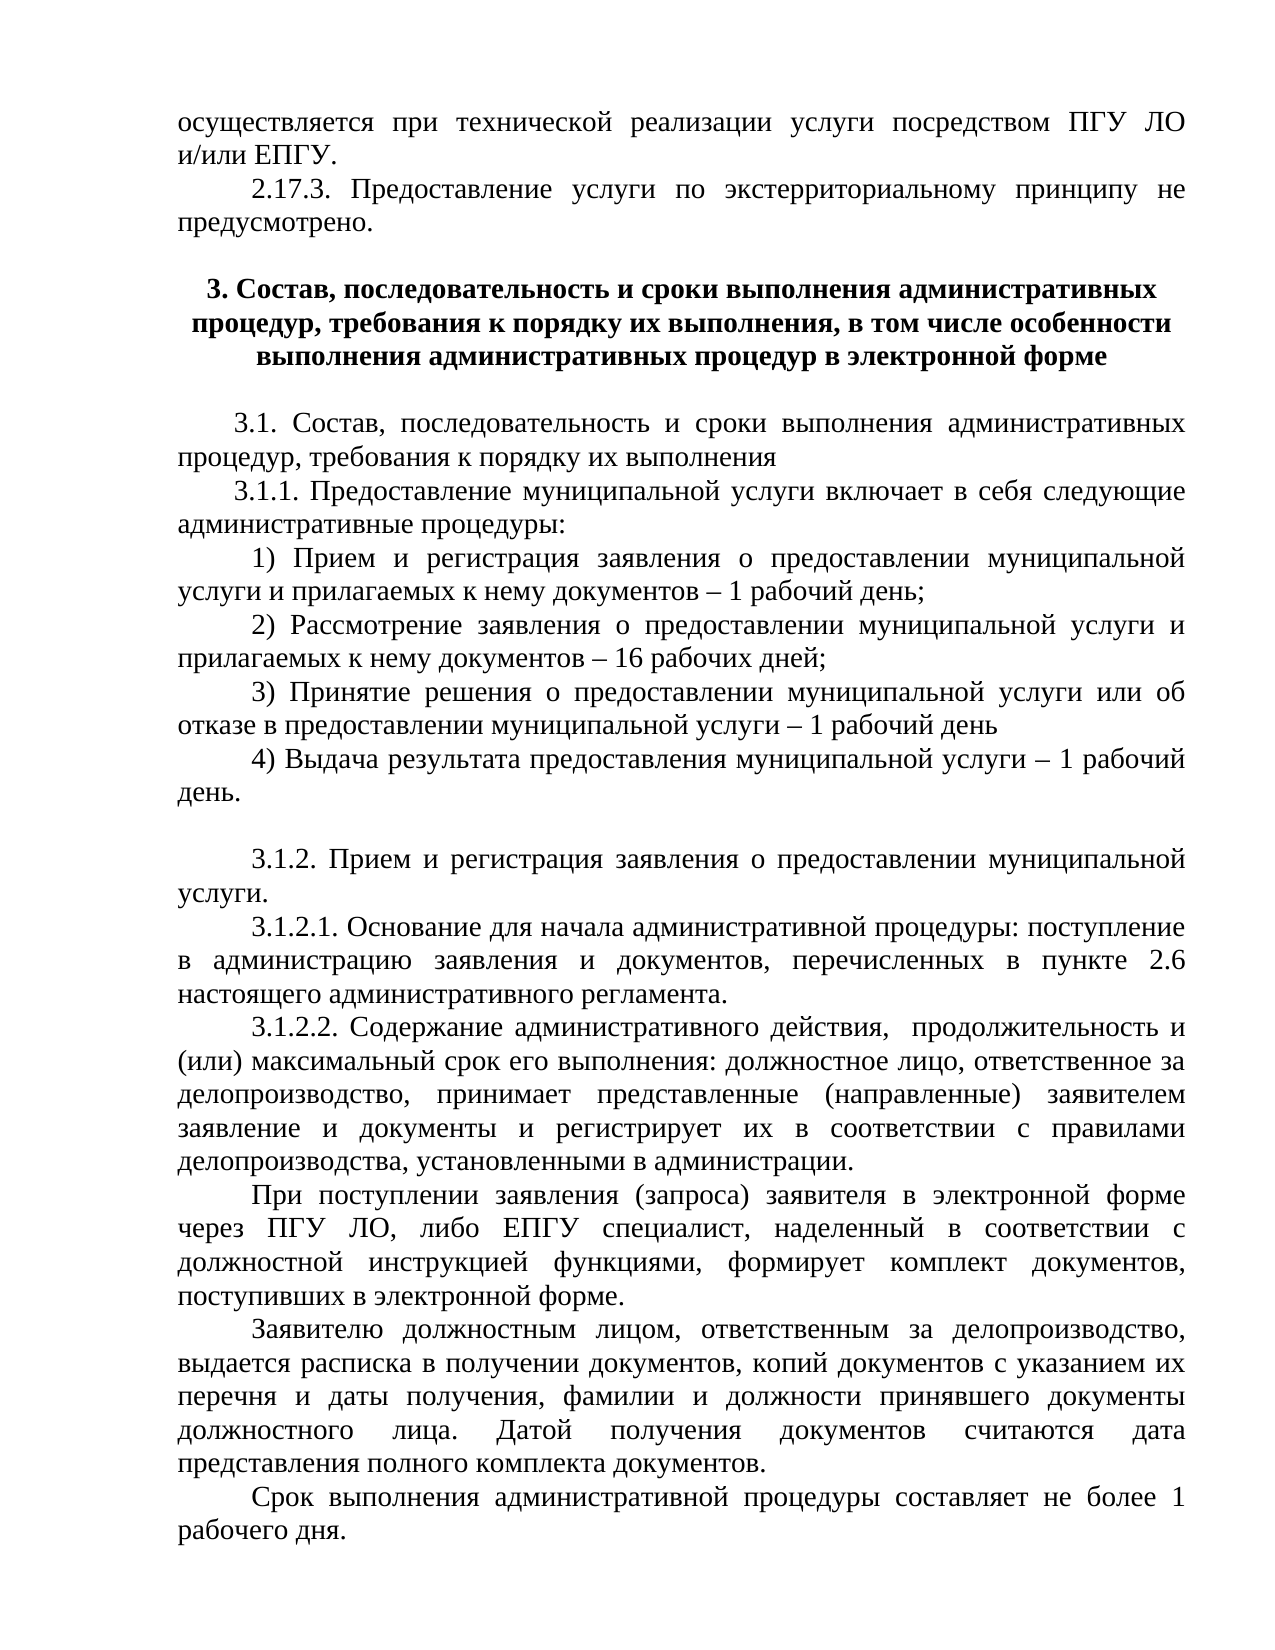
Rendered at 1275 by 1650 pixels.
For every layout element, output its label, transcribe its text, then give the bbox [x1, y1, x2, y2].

text При поступлении заявления (запроса) заявителя в электронной форме через ПГУ ЛО, либо ЕПГУ специалист, наделенный в соответствии с должностной инструкцией функциями, формирует комплект документов, поступивших в электронной форме. [177, 1177, 1186, 1311]
text 3.1.1. Предоставление муниципальной услуги включает в себя следующие административные процедуры: [177, 473, 1186, 540]
text 1) Прием и регистрация заявления о предоставлении муниципальной услуги и прилагаемых к нему документов – 1 рабочий день; [177, 540, 1186, 607]
text Срок выполнения административной процедуры составляет не более 1 рабочего дня. [177, 1479, 1186, 1546]
text 2) Рассмотрение заявления о предоставлении муниципальной услуги и прилагаемых к нему документов – 16 рабочих дней; [177, 607, 1186, 674]
text 4) Выдача результата предоставления муниципальной услуги – 1 рабочий день. [177, 741, 1186, 808]
text 3.1.2.1. Основание для начала административной процедуры: поступление в администрацию заявления и документов, перечисленных в пункте 2.6 настоящего административного регламента. [177, 909, 1186, 1009]
text 3.1.2. Прием и регистрация заявления о предоставлении муниципальной услуги. [177, 842, 1186, 909]
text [177, 104, 1186, 171]
text 3) Принятие решения о предоставлении муниципальной услуги или об отказе в предоставлении муниципальной услуги – 1 рабочий день [177, 674, 1186, 741]
text 2.17.3. Предоставление услуги по экстерриториальному принципу не предусмотрено. [177, 171, 1186, 238]
text 3.1.2.2. Содержание административного действия, продолжительность и (или) максимальный срок его выполнения: должностное лицо, ответственное за делопроизводство, принимает представленные (направленные) заявителем заявление и документы и регистрирует их в соответствии с правилами делопроизводства, установленными в администрации. [177, 1009, 1186, 1177]
subtitle 3. Состав, последовательность и сроки выполнения административных процедур, требования к порядку их выполнения, в том числе особенности выполнения административных процедур в электронной форме [177, 271, 1186, 372]
text 3.1. Состав, последовательность и сроки выполнения административных процедур, требования к порядку их выполнения [177, 406, 1186, 473]
text Заявителю должностным лицом, ответственным за делопроизводство, выдается расписка в получении документов, копий документов с указанием их перечня и даты получения, фамилии и должности принявшего документы должностного лица. Датой получения документов считаются дата представления полного комплекта документов. [177, 1311, 1186, 1479]
